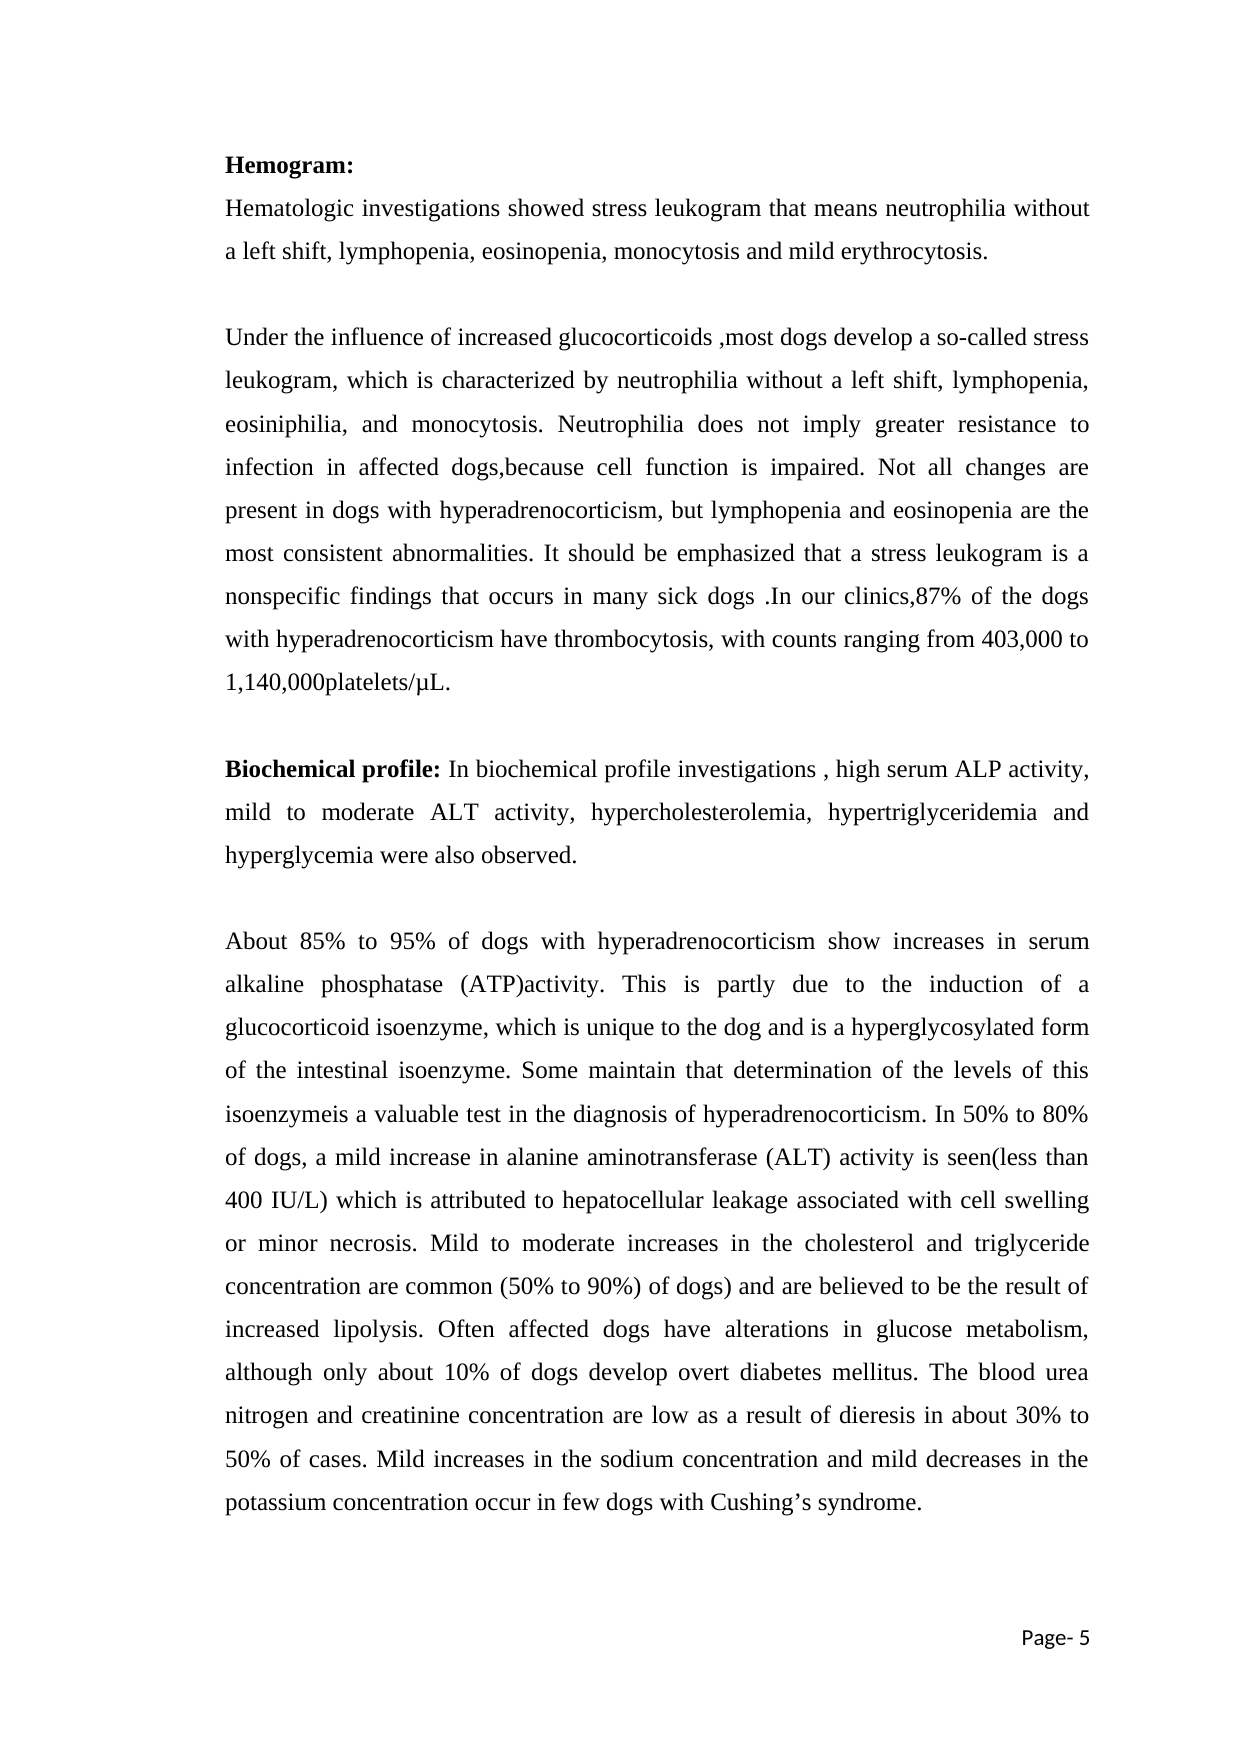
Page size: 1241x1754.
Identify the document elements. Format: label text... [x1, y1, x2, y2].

text Hemogram: [225, 150, 1090, 179]
text About 85% to 95% of dogs with hyperadrenocorticism show increases in serum alkaline phosphatase (ATP)activity. This is partly due to the induction of a glucocorticoid isoenzyme, which is unique to the dog and is a hyperglycosylated form of the intestinal isoenzyme. Some maintain that determination of the levels of this isoenzymeis a valuable test in the diagnosis of hyperadrenocorticism. In 50% to 80% of dogs, a mild increase in alanine aminotransferase (ALT) activity is seen(less than 400 IU/L) which is attributed to hepatocellular leakage associated with cell swelling or minor necrosis. Mild to moderate increases in the cholesterol and triglyceride concentration are common (50% to 90%) of dogs) and are believed to be the result of increased lipolysis. Often affected dogs have alterations in glucose metabolism, although only about 10% of dogs develop overt diabetes mellitus. The blood urea nitrogen and creatinine concentration are low as a result of dieresis in about 30% to 50% of cases. Mild increases in the sodium concentration and mild decreases in the potassium concentration occur in few dogs with Cushing’s syndrome. [225, 926, 1090, 1516]
text Under the influence of increased glucocorticoids ,most dogs develop a so-called stress leukogram, which is characterized by neutrophilia without a left shift, lymphopenia, eosiniphilia, and monocytosis. Neutrophilia does not imply greater resistance to infection in affected dogs,because cell function is impaired. Not all changes are present in dogs with hyperadrenocorticism, but lymphopenia and eosinopenia are the most consistent abnormalities. It should be emphasized that a stress leukogram is a nonspecific findings that occurs in many sick dogs .In our clinics,87% of the dogs with hyperadrenocorticism have thrombocytosis, with counts ranging from 403,000 to 1,140,000platelets/µL. [225, 322, 1090, 696]
text Hematologic investigations showed stress leukogram that means neutrophilia without a left shift, lymphopenia, eosinopenia, monocytosis and mild erythrocytosis. [225, 193, 1090, 265]
text Biochemical profile: In biochemical profile investigations , high serum ALP activity, mild to moderate ALT activity, hypercholesterolemia, hypertriglyceridemia and hyperglycemia were also observed. [225, 754, 1090, 869]
